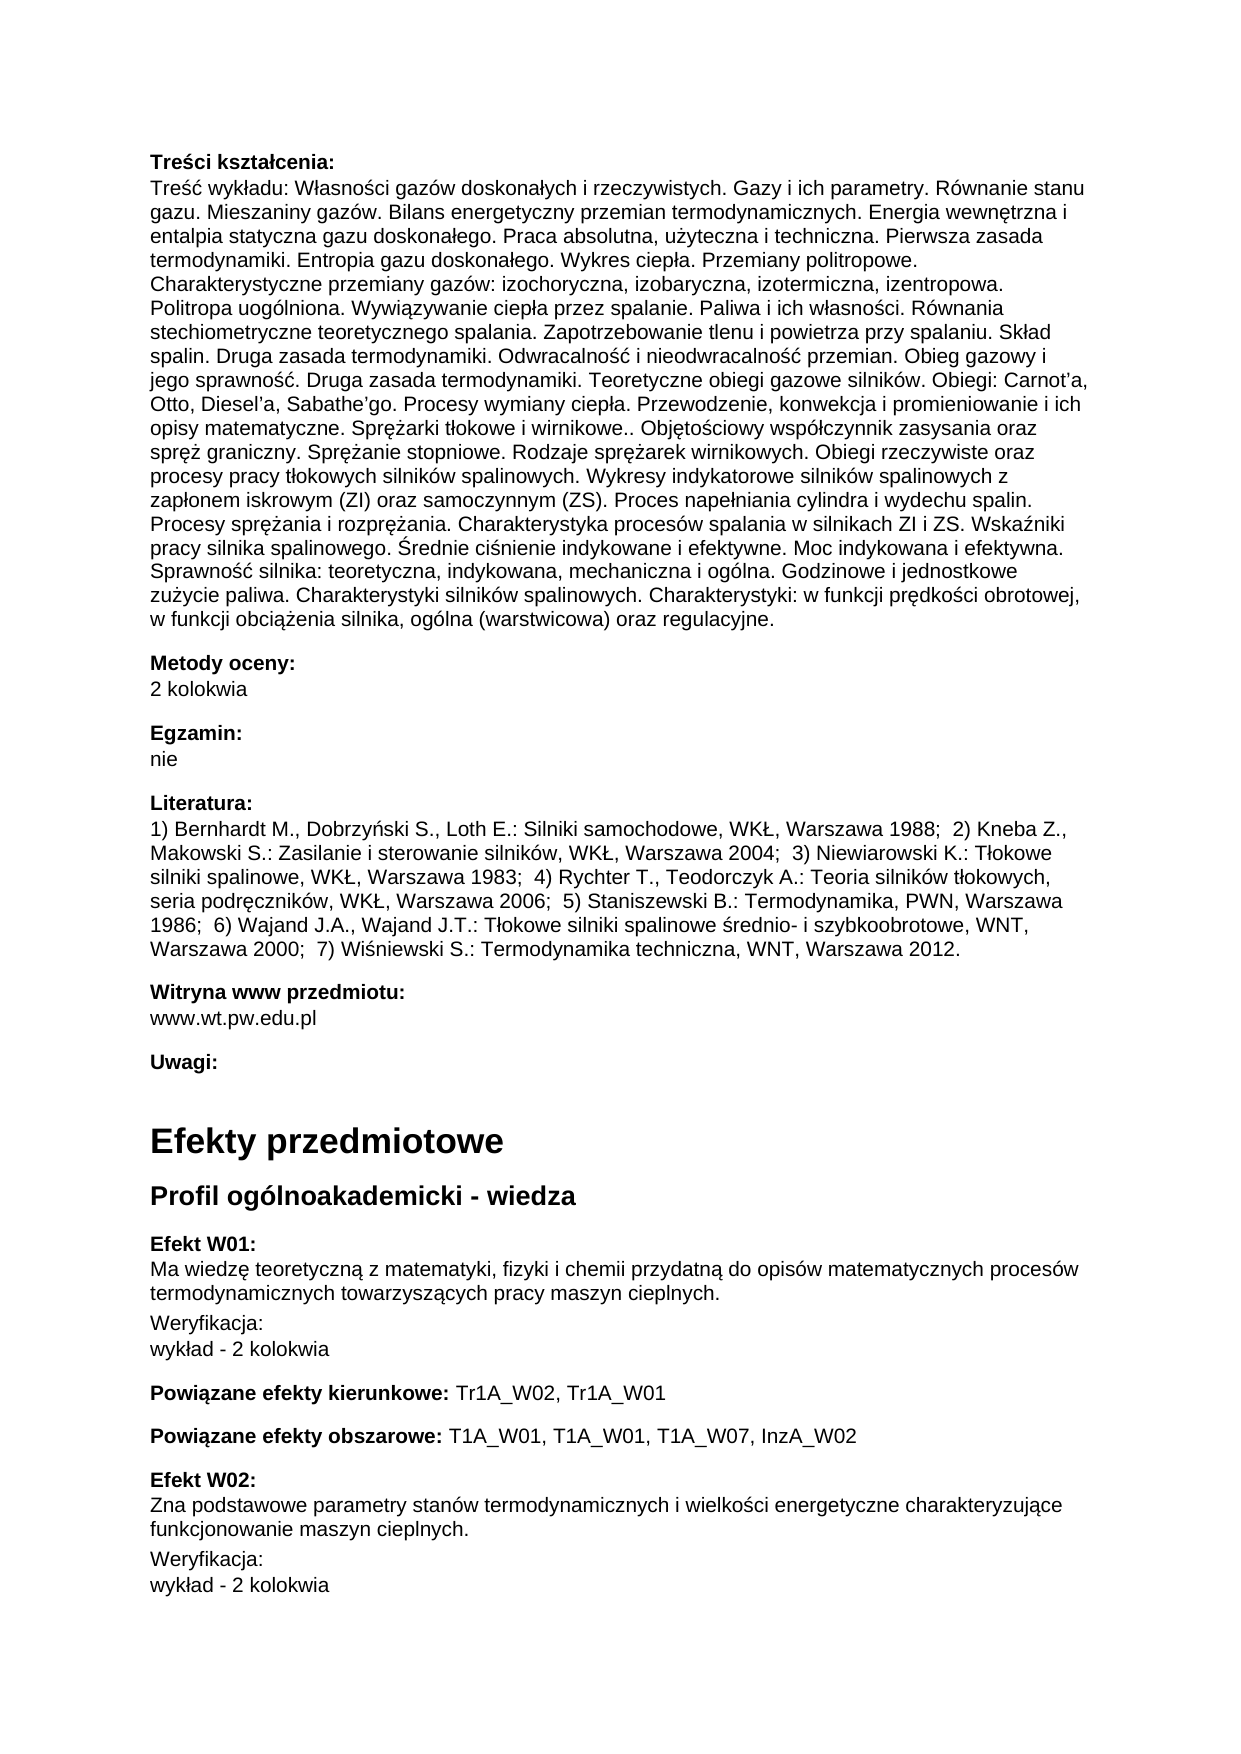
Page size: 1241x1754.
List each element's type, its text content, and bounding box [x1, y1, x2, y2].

subtitle Profil ogólnoakademicki - wiedza [150, 1180, 1090, 1212]
text www.wt.pw.edu.pl [150, 1006, 1090, 1030]
text nie [150, 747, 1090, 771]
text Powiązane efekty obszarowe: T1A_W01, T1A_W01, T1A_W07, InzA_W02 [150, 1424, 1090, 1448]
text Efekt W01: [150, 1231, 1090, 1255]
text Treść wykładu: Własności gazów doskonałych i rzeczywistych. Gazy i ich parametry. Równanie stanu gazu. Mieszaniny gazów. Bilans energetyczny przemian termodynamicznych. Energia wewnętrzna i entalpia statyczna gazu doskonałego. Praca absolutna, użyteczna i techniczna. Pierwsza zasada termodynamiki. Entropia gazu doskonałego. Wykres ciepła. Przemiany politropowe. Charakterystyczne przemiany gazów: izochoryczna, izobaryczna, izotermiczna, izentropowa. Politropa uogólniona. Wywiązywanie ciepła przez spalanie. Paliwa i ich własności. Równania stechiometryczne teoretycznego spalania. Zapotrzebowanie tlenu i powietrza przy spalaniu. Skład spalin. Druga zasada termodynamiki. Odwracalność i nieodwracalność przemian. Obieg gazowy i jego sprawność. Druga zasada termodynamiki. Teoretyczne obiegi gazowe silników. Obiegi: Carnot’a, Otto, Diesel’a, Sabathe’go. Procesy wymiany ciepła. Przewodzenie, konwekcja i promieniowanie i ich opisy matematyczne. Sprężarki tłokowe i wirnikowe.. Objętościowy współczynnik zasysania oraz spręż graniczny. Sprężanie stopniowe. Rodzaje sprężarek wirnikowych. Obiegi rzeczywiste oraz procesy pracy tłokowych silników spalinowych. Wykresy indykatorowe silników spalinowych z zapłonem iskrowym (ZI) oraz samoczynnym (ZS). Proces napełniania cylindra i wydechu spalin. Procesy sprężania i rozprężania. Charakterystyka procesów spalania w silnikach ZI i ZS. Wskaźniki pracy silnika spalinowego. Średnie ciśnienie indykowane i efektywne. Moc indykowana i efektywna. Sprawność silnika: teoretyczna, indykowana, mechaniczna i ogólna. Godzinowe i jednostkowe zużycie paliwa. Charakterystyki silników spalinowych. Charakterystyki: w funkcji prędkości obrotowej, w funkcji obciążenia silnika, ogólna (warstwicowa) oraz regulacyjne. [150, 176, 1090, 631]
text Egzamin: [150, 721, 1090, 745]
text Weryfikacja: [150, 1547, 1090, 1571]
text Witryna www przedmiotu: [150, 980, 1090, 1004]
text Weryfikacja: [150, 1311, 1090, 1334]
text Literatura: [150, 791, 1090, 814]
text wykład - 2 kolokwia [150, 1337, 1090, 1361]
text Uwagi: [150, 1050, 1090, 1074]
text Ma wiedzę teoretyczną z matematyki, fizyki i chemii przydatną do opisów matematycznych procesów termodynamicznych towarzyszących pracy maszyn cieplnych. [150, 1256, 1090, 1304]
text wykład - 2 kolokwia [150, 1573, 1090, 1597]
text Powiązane efekty kierunkowe: Tr1A_W02, Tr1A_W01 [150, 1380, 1090, 1404]
text 2 kolokwia [150, 677, 1090, 701]
subtitle Efekty przedmiotowe [150, 1120, 1090, 1161]
text Treści kształcenia: [150, 150, 1090, 174]
text Metody oceny: [150, 651, 1090, 675]
text 1) Bernhardt M., Dobrzyński S., Loth E.: Silniki samochodowe, WKŁ, Warszawa 1988; 2) Kneba Z., Makowski S.: Zasilanie i sterowanie silników, WKŁ, Warszawa 2004; 3) Niewiarowski K.: Tłokowe silniki spalinowe, WKŁ, Warszawa 1983; 4) Rychter T., Teodorczyk A.: Teoria silników tłokowych, seria podręczników, WKŁ, Warszawa 2006; 5) Staniszewski B.: Termodynamika, PWN, Warszawa 1986; 6) Wajand J.A., Wajand J.T.: Tłokowe silniki spalinowe średnio- i szybkoobrotowe, WNT, Warszawa 2000; 7) Wiśniewski S.: Termodynamika techniczna, WNT, Warszawa 2012. [150, 817, 1090, 960]
text Efekt W02: [150, 1468, 1090, 1492]
text Zna podstawowe parametry stanów termodynamicznych i wielkości energetyczne charakteryzujące funkcjonowanie maszyn cieplnych. [150, 1493, 1090, 1541]
